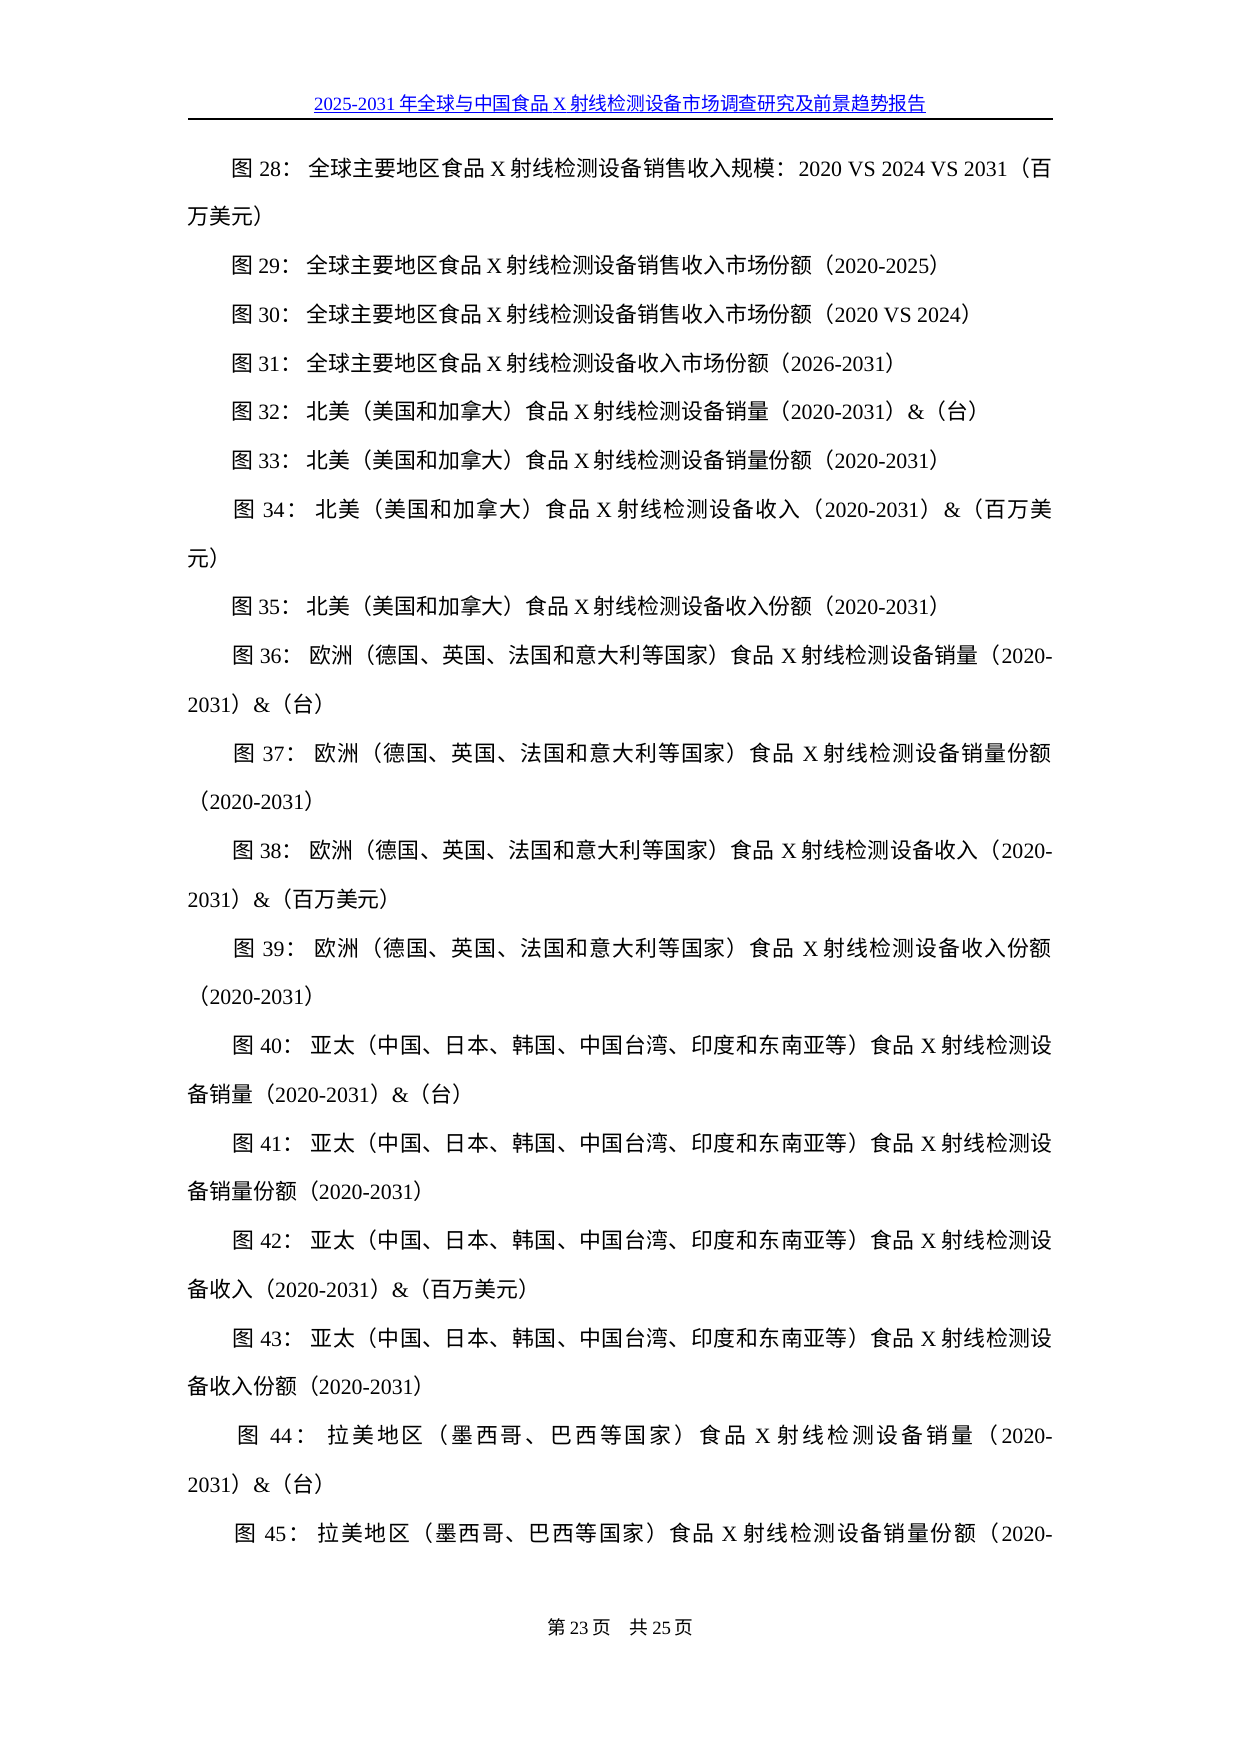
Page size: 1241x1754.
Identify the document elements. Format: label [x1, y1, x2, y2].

text [187, 150, 1053, 1548]
